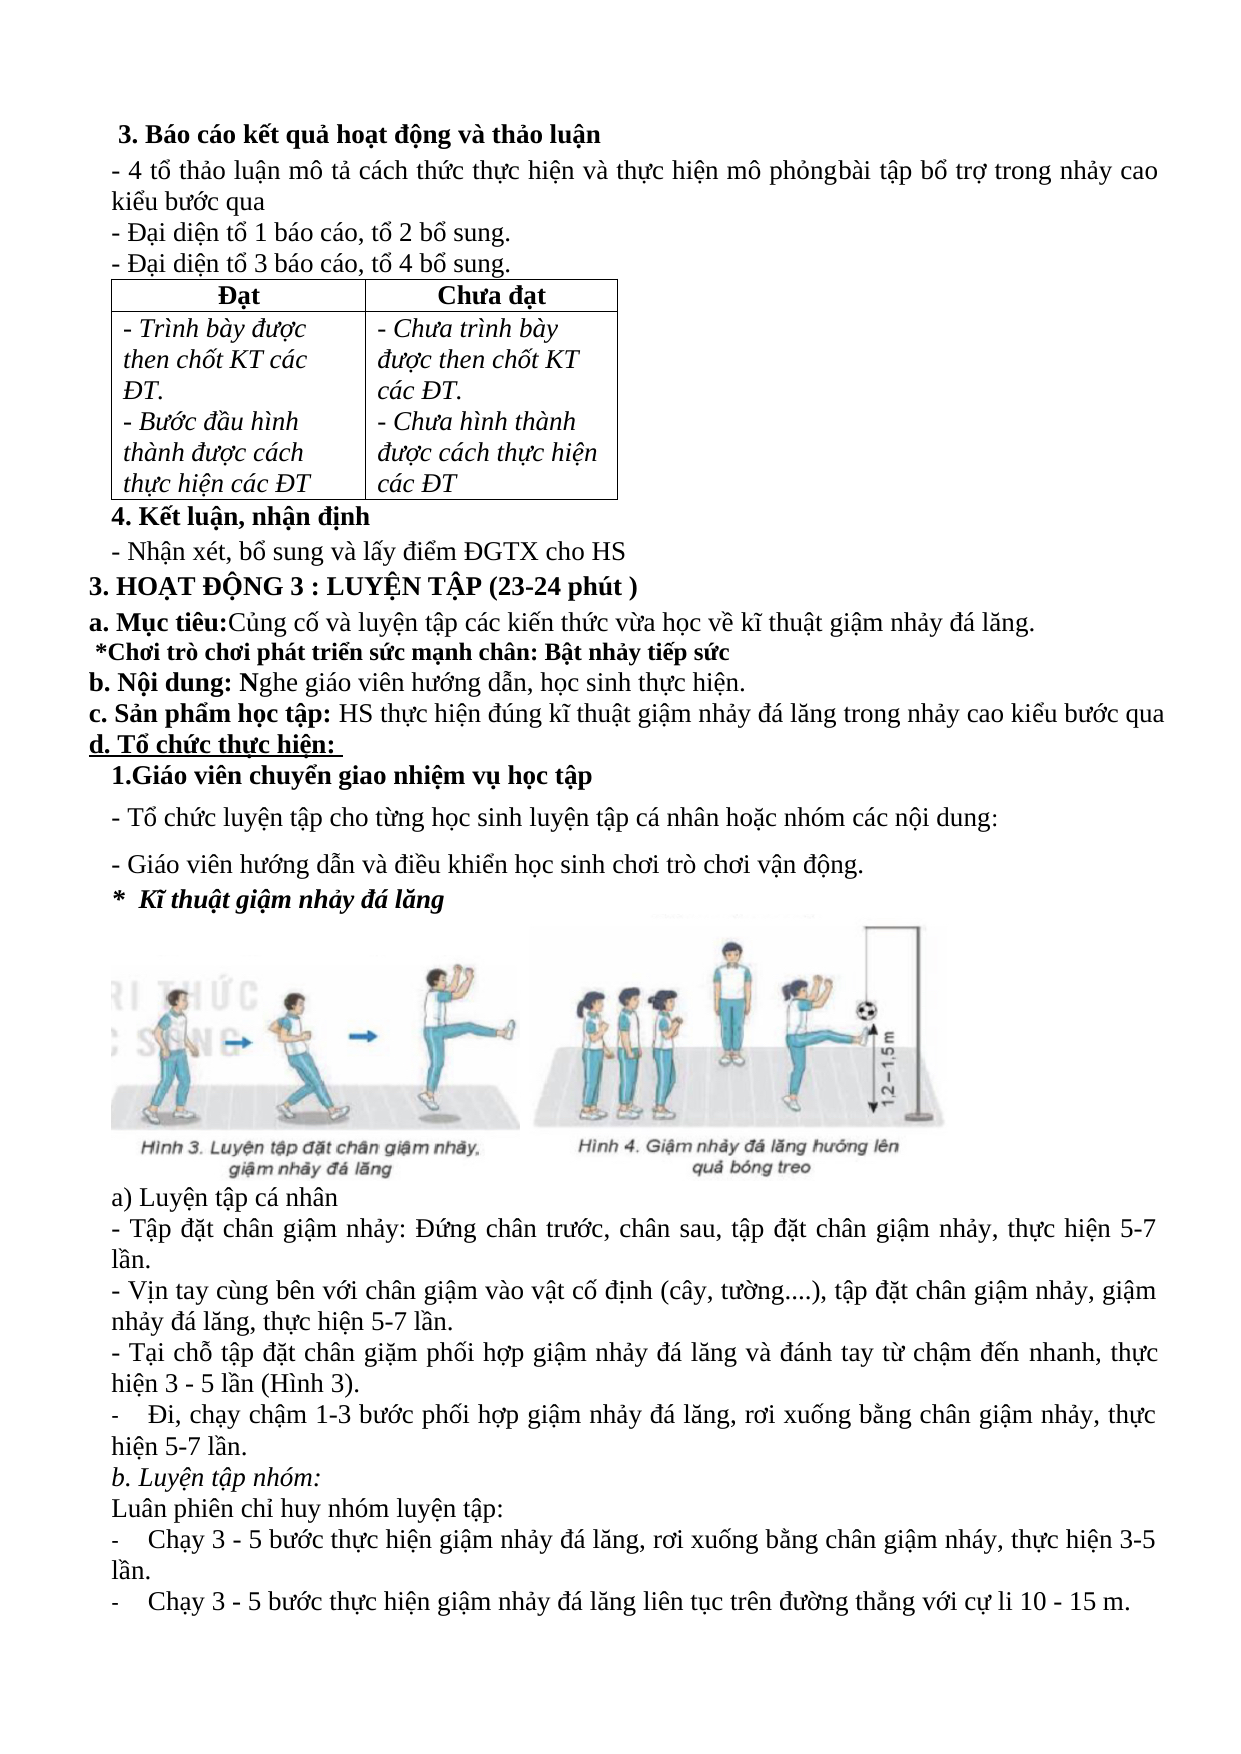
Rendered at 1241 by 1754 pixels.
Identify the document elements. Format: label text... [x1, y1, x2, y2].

picture [111, 914, 951, 1181]
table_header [100, 759, 1169, 1617]
text *Chơi trò chơi phát triển sức mạnh chân: Bật nhảy tiếp sức [89, 637, 1169, 666]
text 3. HOẠT ĐỘNG 3 : LUYỆN TẬP (23-24 phút ) [89, 570, 1169, 601]
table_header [100, 118, 1169, 570]
text a. Mục tiêu:Củng cố và luyện tập các kiến thức vừa học về kĩ thuật giậm nhảy đá lăng. [89, 606, 1169, 637]
text d. Tổ chức thực hiện: [89, 728, 1169, 759]
text b. Nội dung: Nghe giáo viên hướng dẫn, học sinh thực hiện. [89, 666, 1169, 697]
text c. Sản phẩm học tập: HS thực hiện đúng kĩ thuật giậm nhảy đá lăng trong nhảy cao kiểu bước qua [89, 697, 1169, 728]
